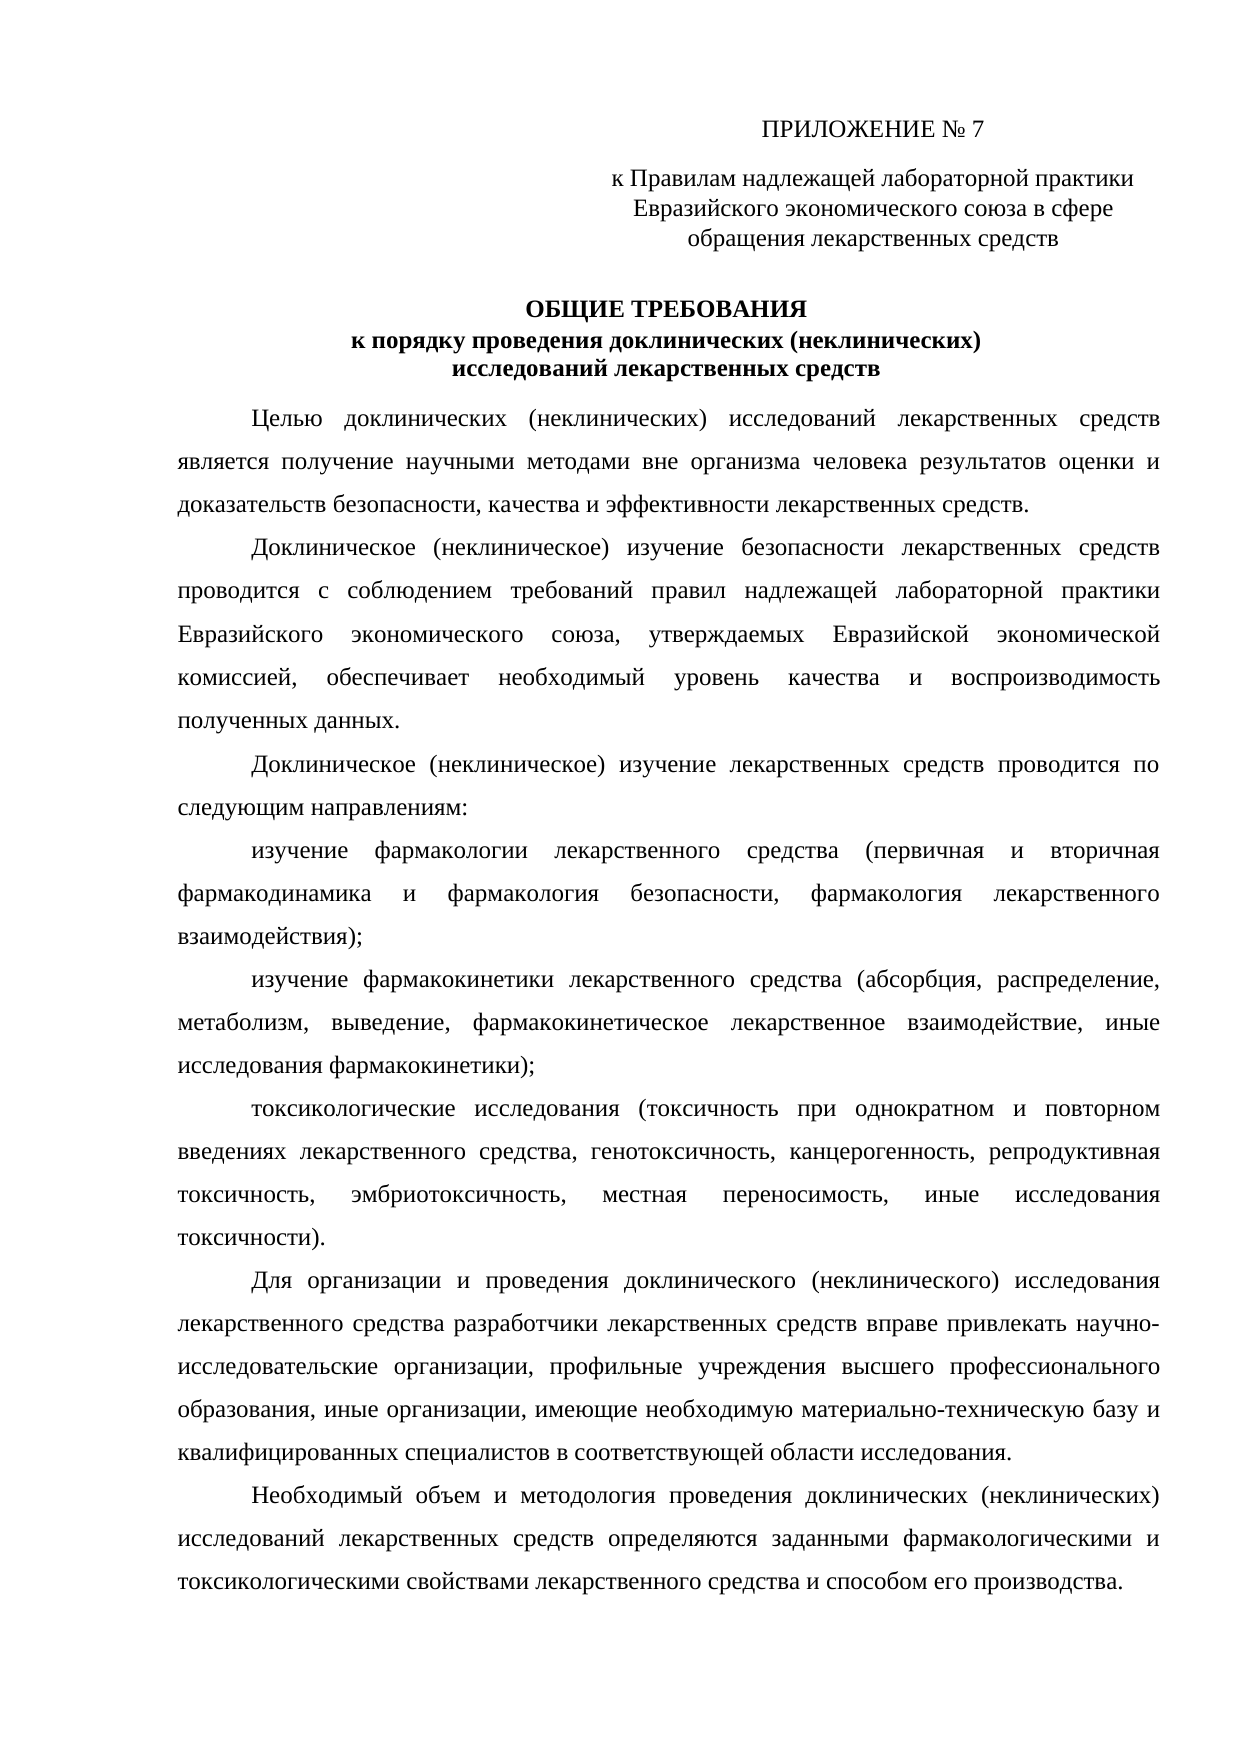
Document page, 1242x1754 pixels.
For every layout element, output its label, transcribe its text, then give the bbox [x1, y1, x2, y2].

text Целью доклинических (неклинических) исследований лекарственных средств является получение научными методами вне организма человека результатов оценки и доказательств безопасности, качества и эффективности лекарственных средств. [177, 403, 1161, 517]
text Для организации и проведения доклинического (неклинического) исследования лекарственного средства разработчики лекарственных средств вправе привлекать научно-исследовательские организации, профильные учреждения высшего профессионального образования, иные организации, имеющие необходимую материально-техническую базу и квалифицированных специалистов в соответствующей области исследования. [177, 1265, 1161, 1465]
text изучение фармакологии лекарственного средства (первичная и вторичная фармакодинамика и фармакология безопасности, фармакология лекарственного взаимодействия); [177, 835, 1161, 949]
text токсикологические исследования (токсичность при однократном и повторном введениях лекарственного средства, генотоксичность, канцерогенность, репродуктивная токсичность, эмбриотоксичность, местная переносимость, иные исследования токсичности). [177, 1093, 1161, 1251]
text ОБЩИЕ ТРЕБОВАНИЯ [451, 294, 881, 323]
text к порядку проведения доклинических (неклинических) исследований лекарственных средств [281, 325, 1051, 382]
text ПРИЛОЖЕНИЕ № 7 [727, 114, 1018, 143]
text к Правилам надлежащей лабораторной практики Евразийского экономического союза в сфере обращения лекарственных средств [602, 163, 1144, 252]
text Доклиническое (неклиническое) изучение безопасности лекарственных средств проводится с соблюдением требований правил надлежащей лабораторной практики Евразийского экономического союза, утверждаемых Евразийской экономической комиссией, обеспечивает необходимый уровень качества и воспроизводимость полученных данных. [177, 532, 1161, 734]
text Доклиническое (неклиническое) изучение лекарственных средств проводится по следующим направлениям: [177, 749, 1160, 820]
text изучение фармакокинетики лекарственного средства (абсорбция, распределение, метаболизм, выведение, фармакокинетическое лекарственное взаимодействие, иные исследования фармакокинетики); [177, 964, 1161, 1079]
text Необходимый объем и методология проведения доклинических (неклинических) исследований лекарственных средств определяются заданными фармакологическими и токсикологическими свойствами лекарственного средства и способом его производства. [177, 1480, 1161, 1595]
